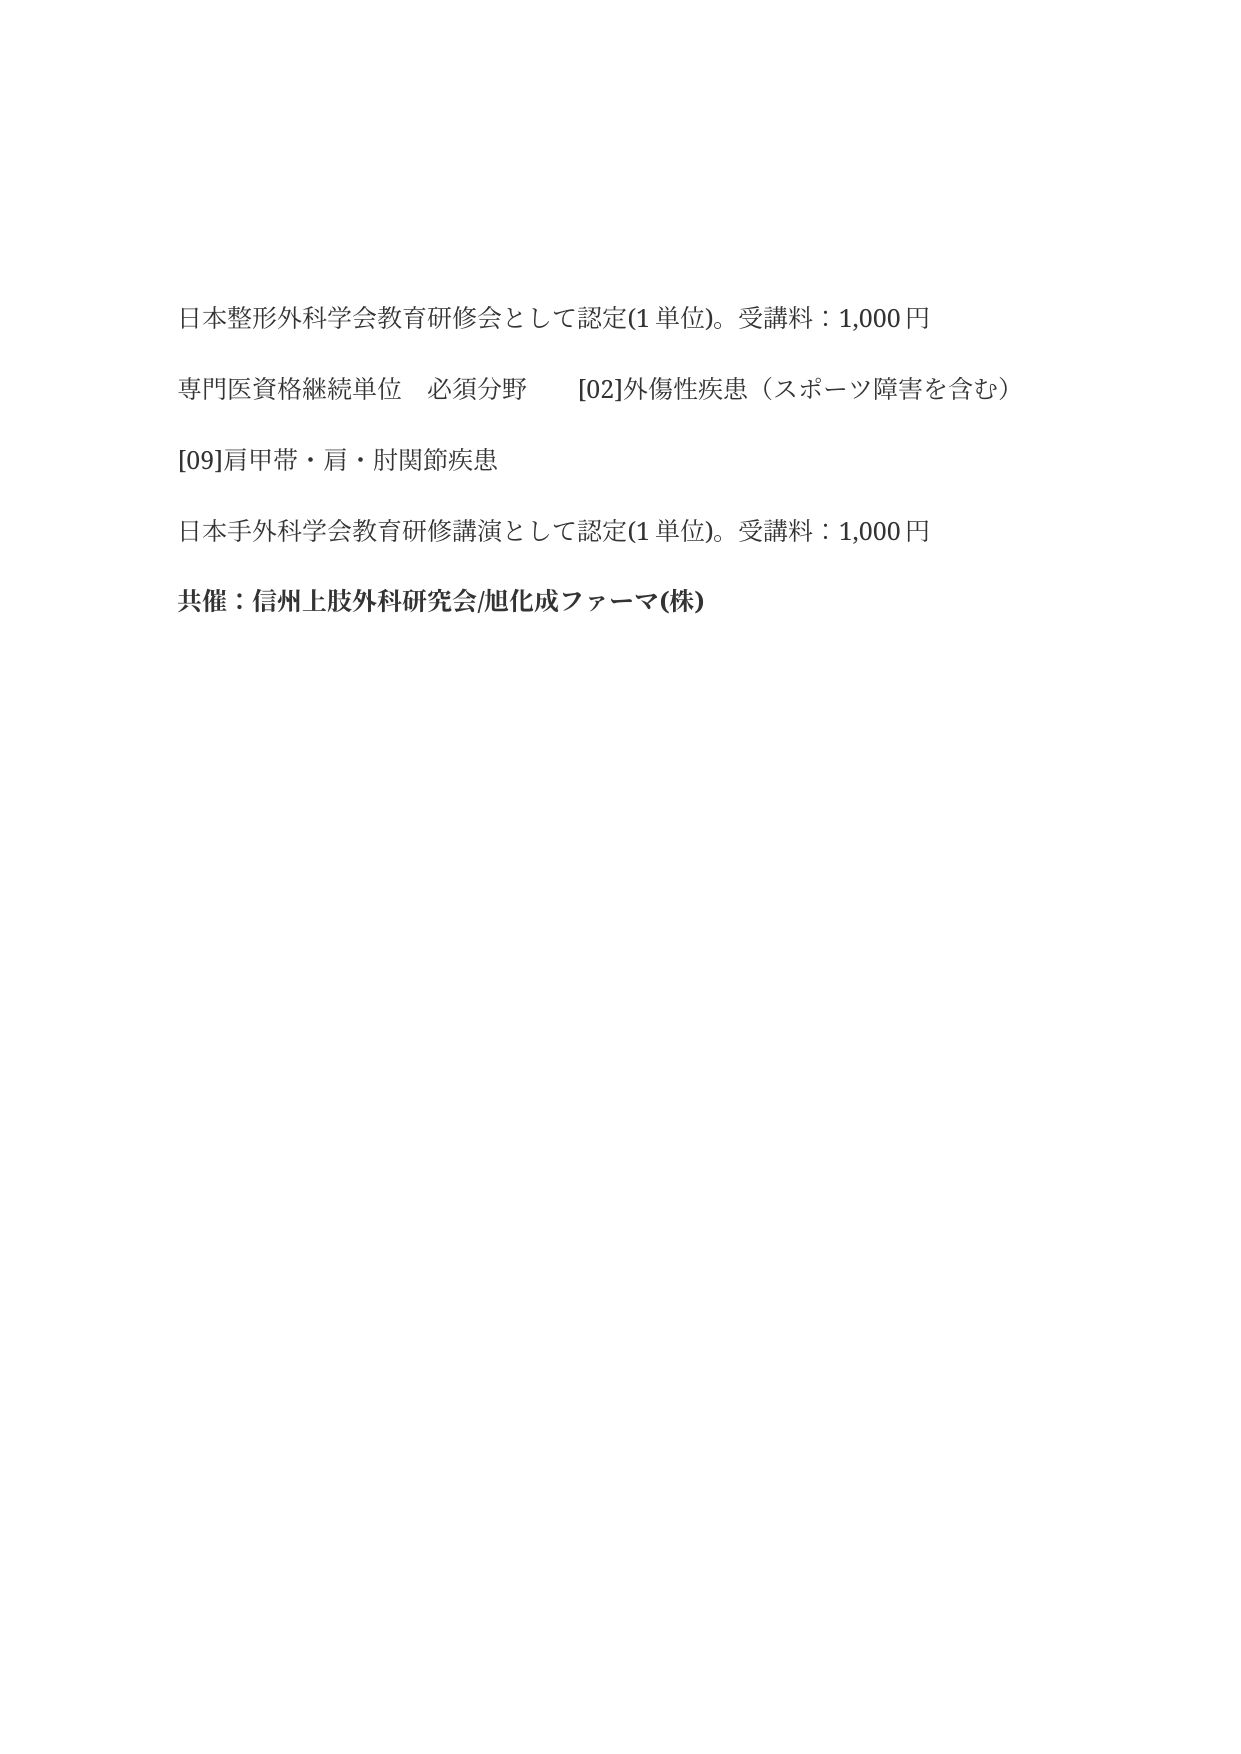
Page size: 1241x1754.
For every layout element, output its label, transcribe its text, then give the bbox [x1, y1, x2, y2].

text [09]肩甲帯・肩・肘関節疾患 [177, 438, 1063, 479]
text 専門医資格継続単位 必須分野 [02]外傷性疾患（スポーツ障害を含む） [177, 367, 1063, 408]
text 日本手外科学会教育研修講演として認定(1単位)。受講料：1,000円 [177, 508, 1063, 550]
text 共催：信州上肢外科研究会/旭化成ファーマ(株) [177, 579, 1063, 621]
text 日本整形外科学会教育研修会として認定(1単位)。受講料：1,000円 [177, 296, 1063, 338]
